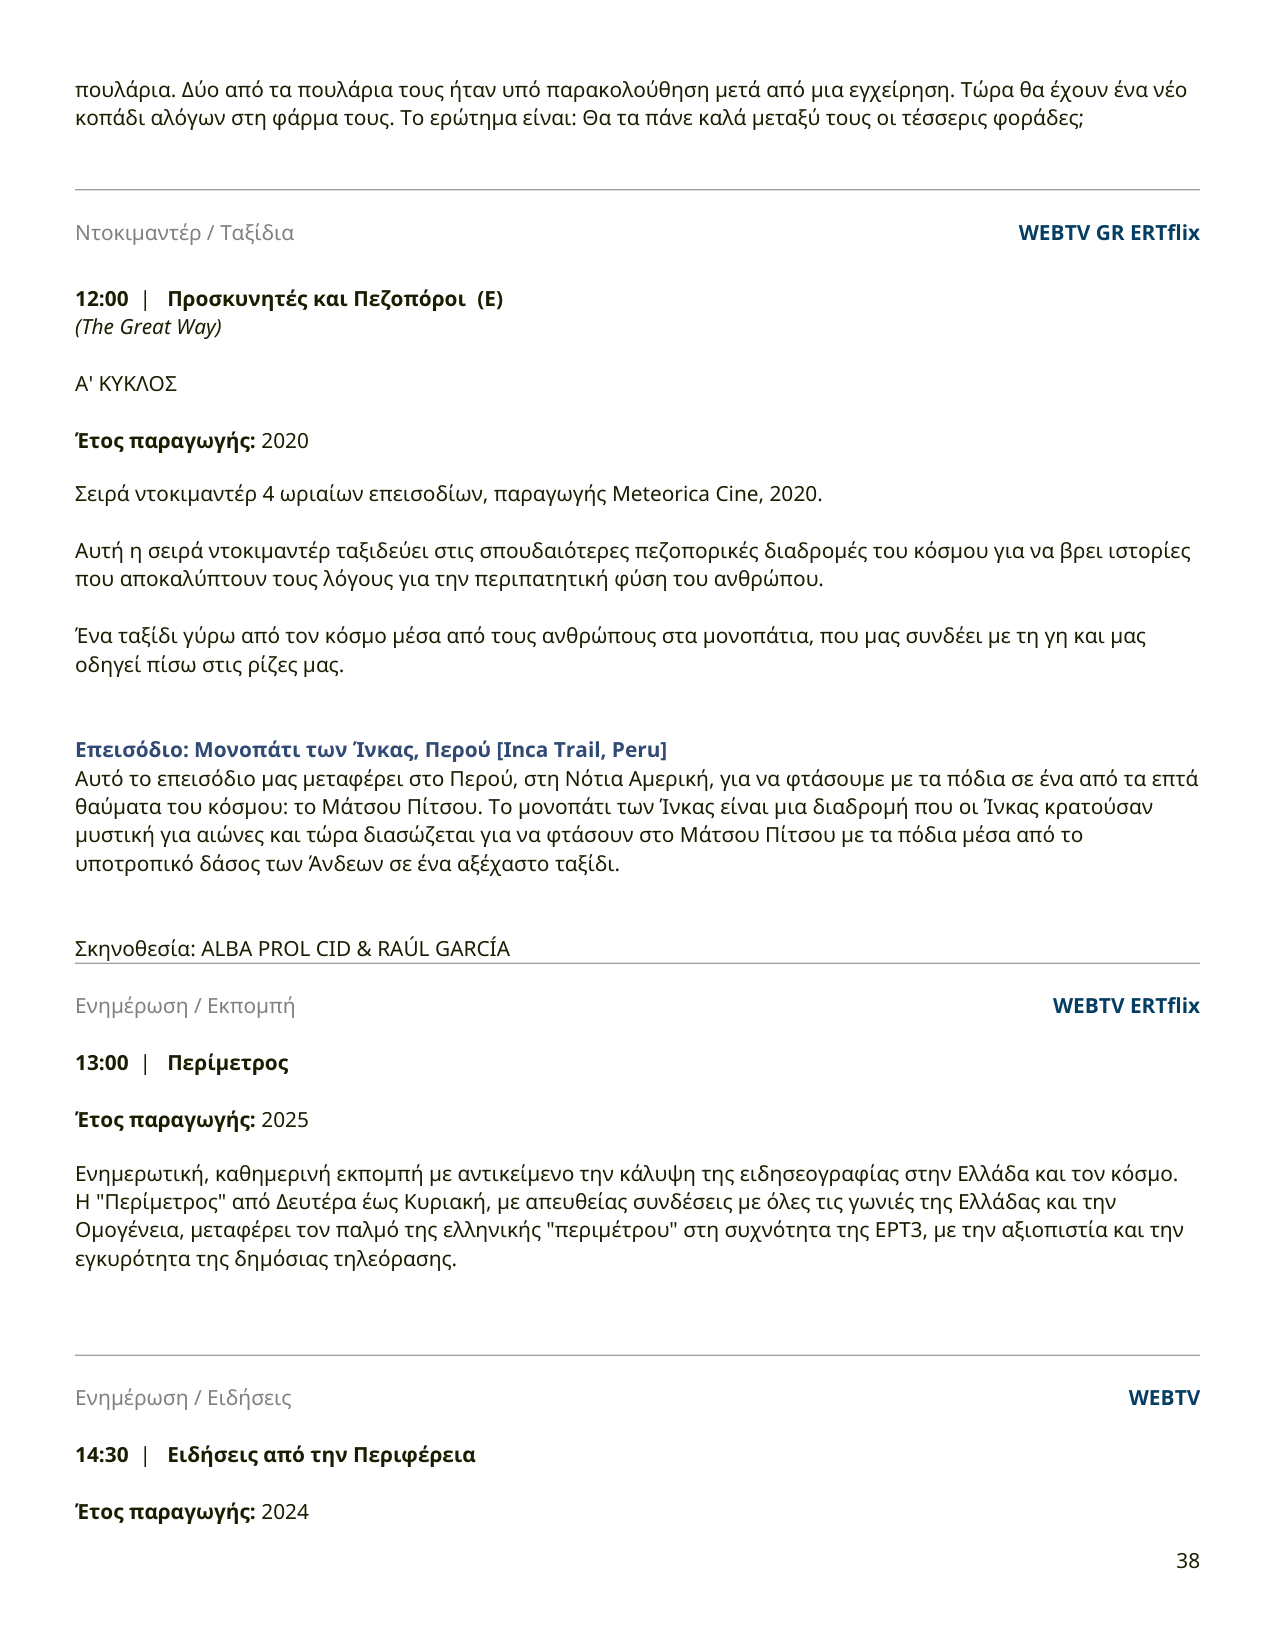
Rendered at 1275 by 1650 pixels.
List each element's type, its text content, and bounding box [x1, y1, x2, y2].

table_header WEBTV ERTflix [638, 991, 1200, 1020]
table_header Ενημέρωση / Εκπομπή [75, 991, 637, 1020]
text Επεισόδιο: Μονοπάτι των Ίνκας, Περού [Inca Trail, Peru] [75, 678, 1200, 764]
text 14:30 | Ειδήσεις από την Περιφέρεια Έτος παραγωγής: 2024 [75, 1412, 1200, 1526]
text Ενημερωτική, καθημερινή εκπομπή με αντικείμενο την κάλυψη της ειδησεογραφίας στην Ελλάδα και τον κόσμο. Η "Περίμετρος" από Δευτέρα έως Κυριακή, με απευθείας συνδέσεις με όλες τις γωνιές της Ελλάδας και την Ομογένεια, μεταφέρει τον παλμό της ελληνικής "περιμέτρου" στη συχνότητα της ΕΡΤ3, με την αξιοπιστία και την εγκυρότητα της δημόσιας τηλεόρασης. [75, 1159, 1200, 1272]
text Σκηνοθεσία: ALBA PROL CID & RAÚL GARCÍA [75, 877, 1200, 962]
table_header Ενημέρωση / Ειδήσεις [75, 1383, 637, 1412]
text 13:00 | Περίμετρος Έτος παραγωγής: 2025 [75, 1020, 1200, 1134]
text 12:00 | Προσκυνητές και Πεζοπόροι (E) (The Great Way) Α' ΚΥΚΛΟΣ Έτος παραγωγής: 2020 [75, 246, 1200, 454]
table_header Ντοκιμαντέρ / Ταξίδια [75, 218, 637, 246]
table_header WEBTV GR ERTflix [638, 218, 1200, 246]
text Σειρά ντοκιμαντέρ 4 ωριαίων επεισοδίων, παραγωγής Meteorica Cine, 2020. Αυτή η σειρά ντοκιμαντέρ ταξιδεύει στις σπουδαιότερες πεζοπορικές διαδρομές του κόσμου για να βρει ιστορίες που αποκαλύπτουν τους λόγους για την περιπατητική φύση του ανθρώπου. Ένα ταξίδι γύρω από τον κόσμο μέσα από τους ανθρώπους στα μονοπάτια, που μας συνδέει με τη γη και μας οδηγεί πίσω στις ρίζες μας. [75, 479, 1200, 678]
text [75, 75, 1200, 132]
text Αυτό το επεισόδιο μας μεταφέρει στο Περού, στη Νότια Αμερική, για να φτάσουμε με τα πόδια σε ένα από τα επτά θαύματα του κόσμου: το Μάτσου Πίτσου. Το μονοπάτι των Ίνκας είναι μια διαδρομή που οι Ίνκας κρατούσαν μυστική για αιώνες και τώρα διασώζεται για να φτάσουν στο Μάτσου Πίτσου με τα πόδια μέσα από το υποτροπικό δάσος των Άνδεων σε ένα αξέχαστο ταξίδι. [75, 764, 1200, 877]
table_header WEBTV [638, 1383, 1200, 1412]
